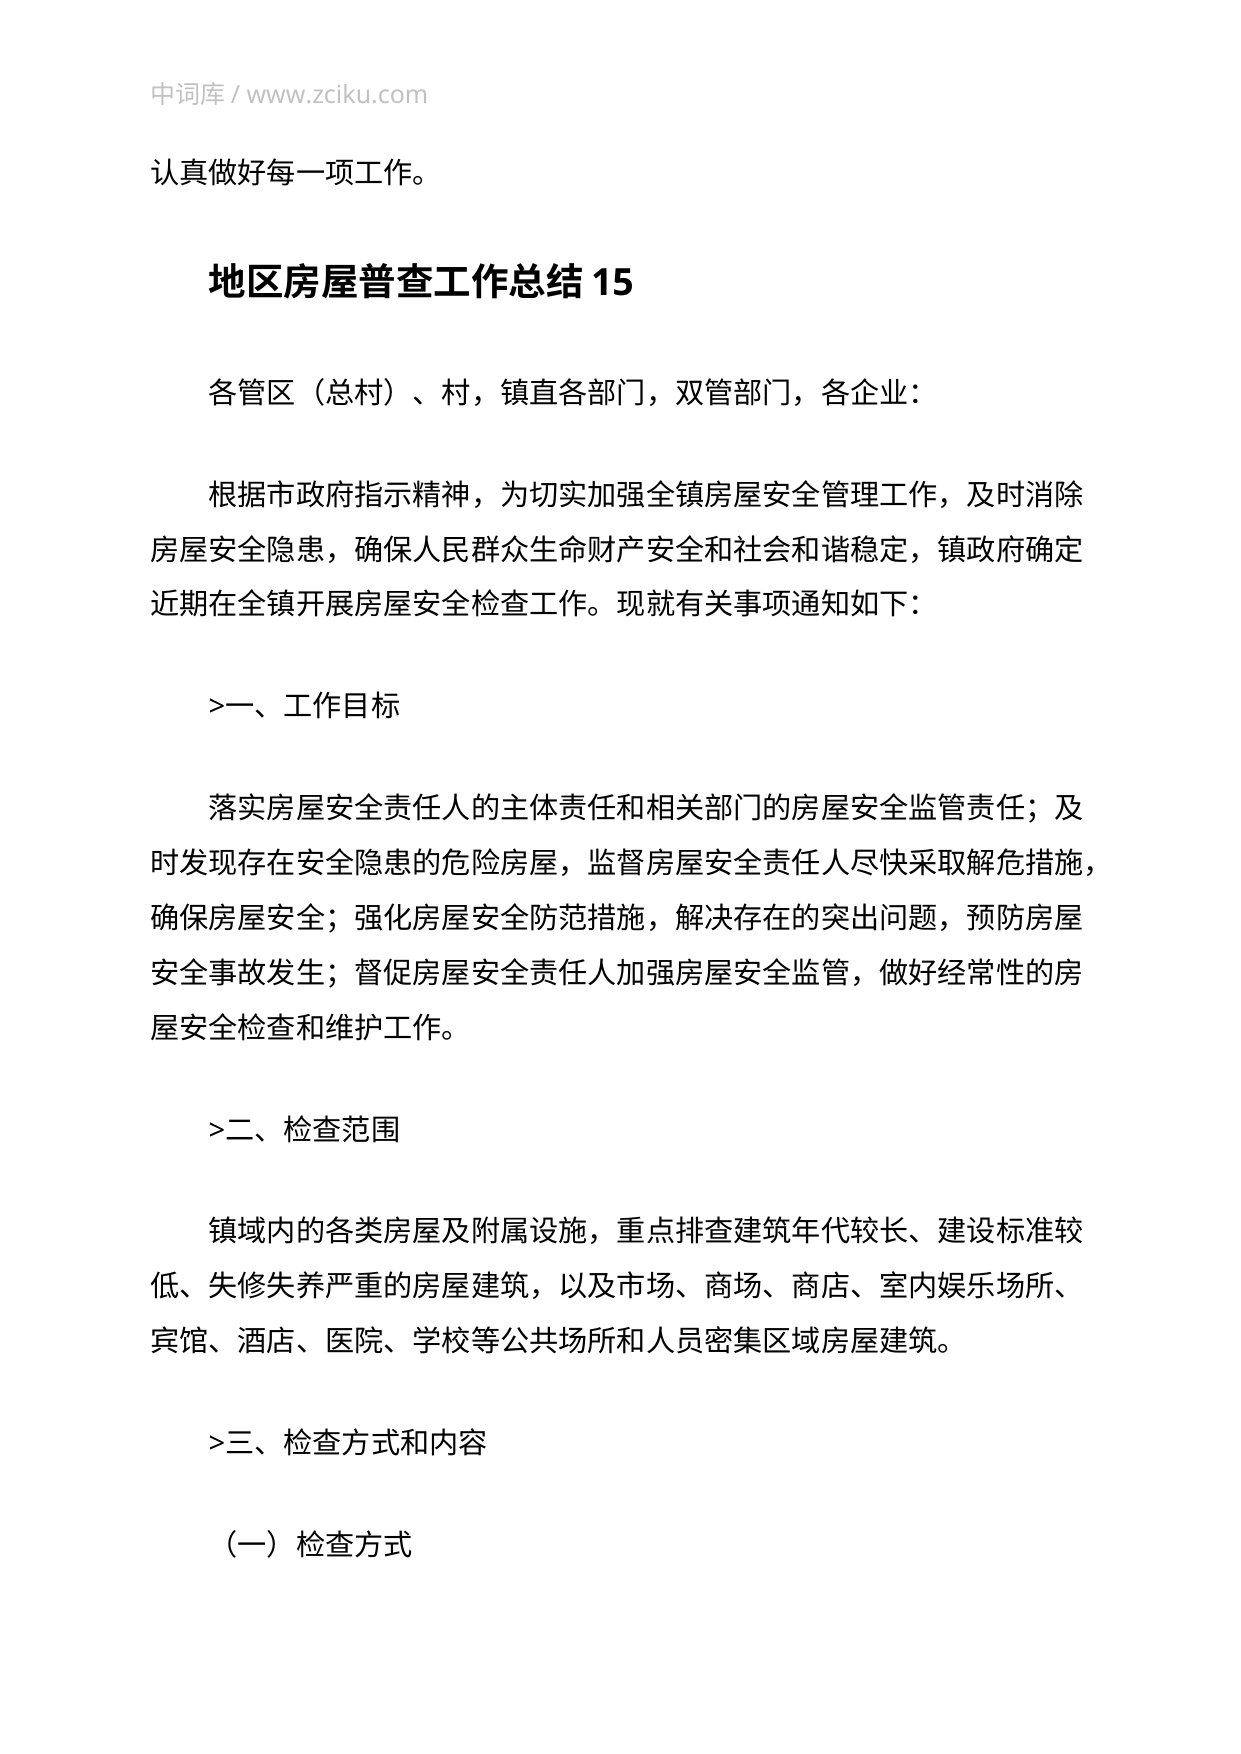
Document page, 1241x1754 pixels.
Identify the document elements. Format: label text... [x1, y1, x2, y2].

text 各管区（总村）、村，镇直各部门，双管部门，各企业： [150, 369, 1090, 412]
text 镇域内的各类房屋及附属设施，重点排查建筑年代较长、建设标准较低、失修失养严重的房屋建筑，以及市场、商场、商店、室内娱乐场所、宾馆、酒店、医院、学校等公共场所和人员密集区域房屋建筑。 [150, 1208, 1090, 1360]
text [150, 150, 1090, 192]
text >三、检查方式和内容 [150, 1419, 1090, 1462]
text 落实房屋安全责任人的主体责任和相关部门的房屋安全监管责任；及时发现存在安全隐患的危险房屋，监督房屋安全责任人尽快采取解危措施，确保房屋安全；强化房屋安全防范措施，解决存在的突出问题，预防房屋安全事故发生；督促房屋安全责任人加强房屋安全监管，做好经常性的房屋安全检查和维护工作。 [150, 785, 1090, 1047]
text >二、检查范围 [150, 1106, 1090, 1148]
text >一、工作目标 [150, 683, 1090, 725]
text （一）检查方式 [150, 1522, 1090, 1564]
text 根据市政府指示精神，为切实加强全镇房屋安全管理工作，及时消除房屋安全隐患，确保人民群众生命财产安全和社会和谐稳定，镇政府确定近期在全镇开展房屋安全检查工作。现就有关事项通知如下： [150, 471, 1090, 623]
text 地区房屋普查工作总结15 [150, 252, 1090, 306]
